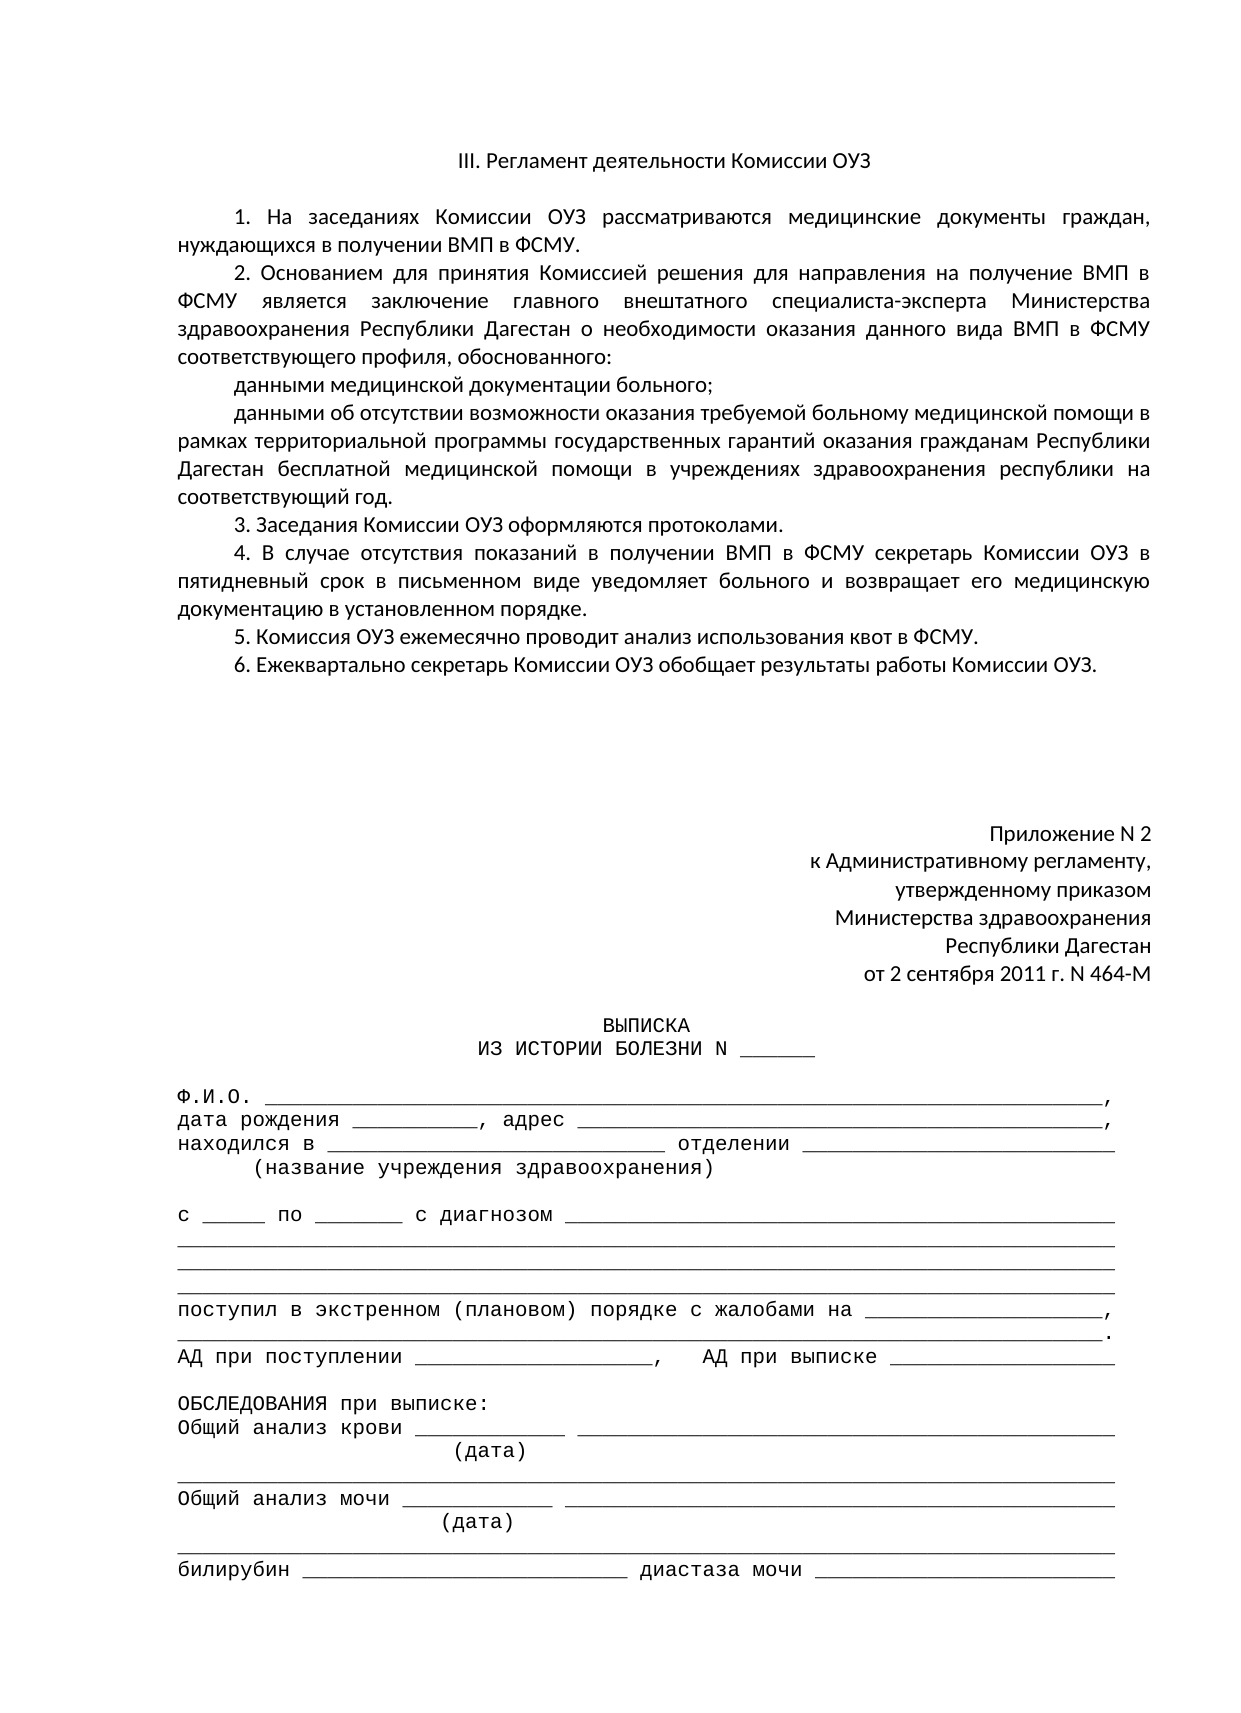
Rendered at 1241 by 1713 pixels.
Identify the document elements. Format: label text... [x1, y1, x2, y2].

text (дата) [177, 1511, 1152, 1535]
text ___________________________________________________________________________ [177, 1275, 1152, 1298]
text дата рождения __________, адрес __________________________________________, [177, 1109, 1152, 1133]
text ОБСЛЕДОВАНИЯ при выписке: [177, 1393, 1152, 1417]
text с _____ по _______ с диагнозом ____________________________________________ [177, 1204, 1152, 1228]
text ___________________________________________________________________________ [177, 1535, 1152, 1559]
text ___________________________________________________________________________ [177, 1251, 1152, 1275]
text ИЗ ИСТОРИИ БОЛЕЗНИ N ______ [177, 1038, 1152, 1062]
text 6. Ежеквартально секретарь Комиссии ОУЗ обобщает результаты работы Комиссии ОУЗ. [177, 651, 1152, 678]
text Министерства здравоохранения [177, 903, 1152, 931]
text от 2 сентября 2011 г. N 464-М [177, 959, 1152, 987]
text АД при поступлении ___________________, АД при выписке __________________ [177, 1346, 1152, 1369]
text 3. Заседания Комиссии ОУЗ оформляются протоколами. [177, 510, 1152, 538]
text ___________________________________________________________________________ [177, 1228, 1152, 1251]
text 2. Основанием для принятия Комиссией решения для направления на получение ВМП в ФСМУ является заключение главного внештатного специалиста-эксперта Министерства здравоохранения Республики Дагестан о необходимости оказания данного вида ВМП в ФСМУ соответствующего профиля, обоснованного: [177, 258, 1152, 370]
text Приложение N 2 [177, 819, 1152, 847]
text Общий анализ мочи ____________ ____________________________________________ [177, 1488, 1152, 1511]
text данными медицинской документации больного; [177, 370, 1152, 398]
text III. Регламент деятельности Комиссии ОУЗ [177, 146, 1152, 174]
text находился в ___________________________ отделении _________________________ [177, 1133, 1152, 1157]
text (дата) [177, 1440, 1152, 1464]
text __________________________________________________________________________. [177, 1322, 1152, 1346]
text Ф.И.О. ___________________________________________________________________, [177, 1086, 1152, 1109]
text к Административному регламенту, [177, 847, 1152, 875]
text ВЫПИСКА [177, 1015, 1152, 1038]
text (название учреждения здравоохранения) [177, 1157, 1152, 1180]
text 1. На заседаниях Комиссии ОУЗ рассматриваются медицинские документы граждан, нуждающихся в получении ВМП в ФСМУ. [177, 202, 1152, 258]
text 4. В случае отсутствия показаний в получении ВМП в ФСМУ секретарь Комиссии ОУЗ в пятидневный срок в письменном виде уведомляет больного и возвращает его медицинскую документацию в установленном порядке. [177, 538, 1152, 622]
text утвержденному приказом [177, 875, 1152, 903]
text Общий анализ крови ____________ ___________________________________________ [177, 1417, 1152, 1440]
text данными об отсутствии возможности оказания требуемой больному медицинской помощи в рамках территориальной программы государственных гарантий оказания гражданам Республики Дагестан бесплатной медицинской помощи в учреждениях здравоохранения республики на соответствующий год. [177, 398, 1152, 510]
text 5. Комиссия ОУЗ ежемесячно проводит анализ использования квот в ФСМУ. [177, 622, 1152, 651]
text поступил в экстренном (плановом) порядке с жалобами на ___________________, [177, 1298, 1152, 1322]
text ___________________________________________________________________________ [177, 1464, 1152, 1488]
text билирубин __________________________ диастаза мочи ________________________ [177, 1559, 1152, 1582]
text Республики Дагестан [177, 931, 1152, 959]
